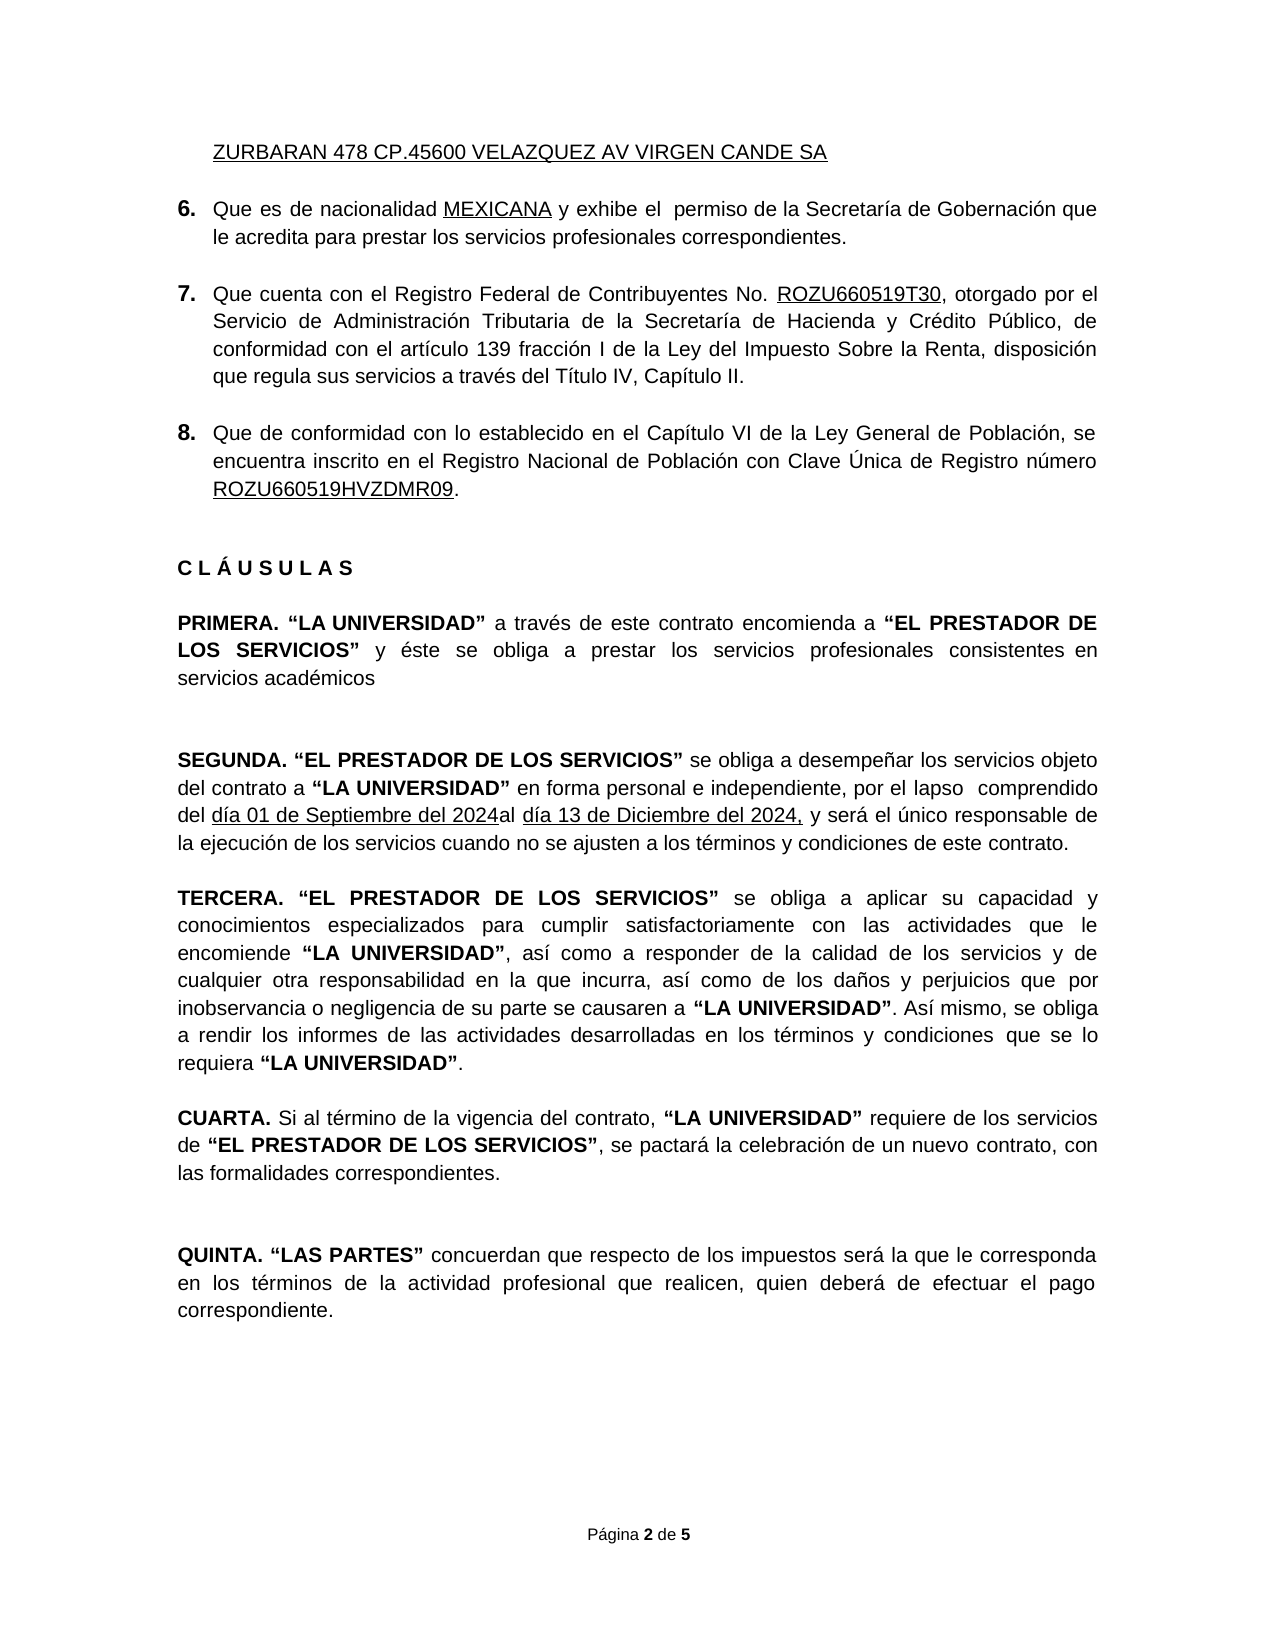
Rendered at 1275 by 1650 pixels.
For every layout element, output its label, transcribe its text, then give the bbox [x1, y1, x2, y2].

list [177, 139, 1098, 163]
subtitle C L Á U S U L A S [177, 556, 1098, 580]
list Que es de nacionalidad MEXICANA y exhibe el permiso de la Secretaría de Gobernación que le acredita para prestar los servicios profesionales correspondientes. [177, 194, 1098, 248]
list Que de conformidad con lo establecido en el Capítulo VI de la Ley General de Población, se encuentra inscrito en el Registro Nacional de Población con Clave Única de Registro número ROZU660519HVZDMR09. [177, 419, 1098, 501]
text CUARTA. Si al término de la vigencia del contrato, “LA UNIVERSIDAD” requiere de los servicios de “EL PRESTADOR DE LOS SERVICIOS”, se pactará la celebración de un nuevo contrato, con las formalidades correspondientes. [177, 1106, 1098, 1185]
text PRIMERA. “LA UNIVERSIDAD” a través de este contrato encomienda a “EL PRESTADOR DE LOS SERVICIOS” y éste se obliga a prestar los servicios profesionales consistentes en servicios académicos [177, 611, 1098, 690]
text SEGUNDA. “EL PRESTADOR DE LOS SERVICIOS” se obliga a desempeñar los servicios objeto del contrato a “LA UNIVERSIDAD” en forma personal e independiente, por el lapso comprendido del día 01 de Septiembre del 2024 al día 13 de Diciembre del 2024, y será el único responsable de la ejecución de los servicios cuando no se ajusten a los términos y condiciones de este contrato. [177, 748, 1098, 855]
text QUINTA. “LAS PARTES” concuerdan que respecto de los impuestos será la que le corresponda en los términos de la actividad profesional que realicen, quien deberá de efectuar el pago correspondiente. [177, 1243, 1098, 1322]
list Que cuenta con el Registro Federal de Contribuyentes No. ROZU660519T30, otorgado por el Servicio de Administración Tributaria de la Secretaría de Hacienda y Crédito Público, de conformidad con el artículo 139 fracción I de la Ley del Impuesto Sobre la Renta, disposición que regula sus servicios a través del Título IV, Capítulo II. [177, 279, 1098, 388]
text TERCERA. “EL PRESTADOR DE LOS SERVICIOS” se obliga a aplicar su capacidad y conocimientos especializados para cumplir satisfactoriamente con las actividades que le encomiende “LA UNIVERSIDAD”, así como a responder de la calidad de los servicios y de cualquier otra responsabilidad en la que incurra, así como de los daños y perjuicios que por inobservancia o negligencia de su parte se causaren a “LA UNIVERSIDAD”. Así mismo, se obliga a rendir los informes de las actividades desarrolladas en los términos y condiciones que se lo requiera “LA UNIVERSIDAD”. [177, 886, 1098, 1075]
